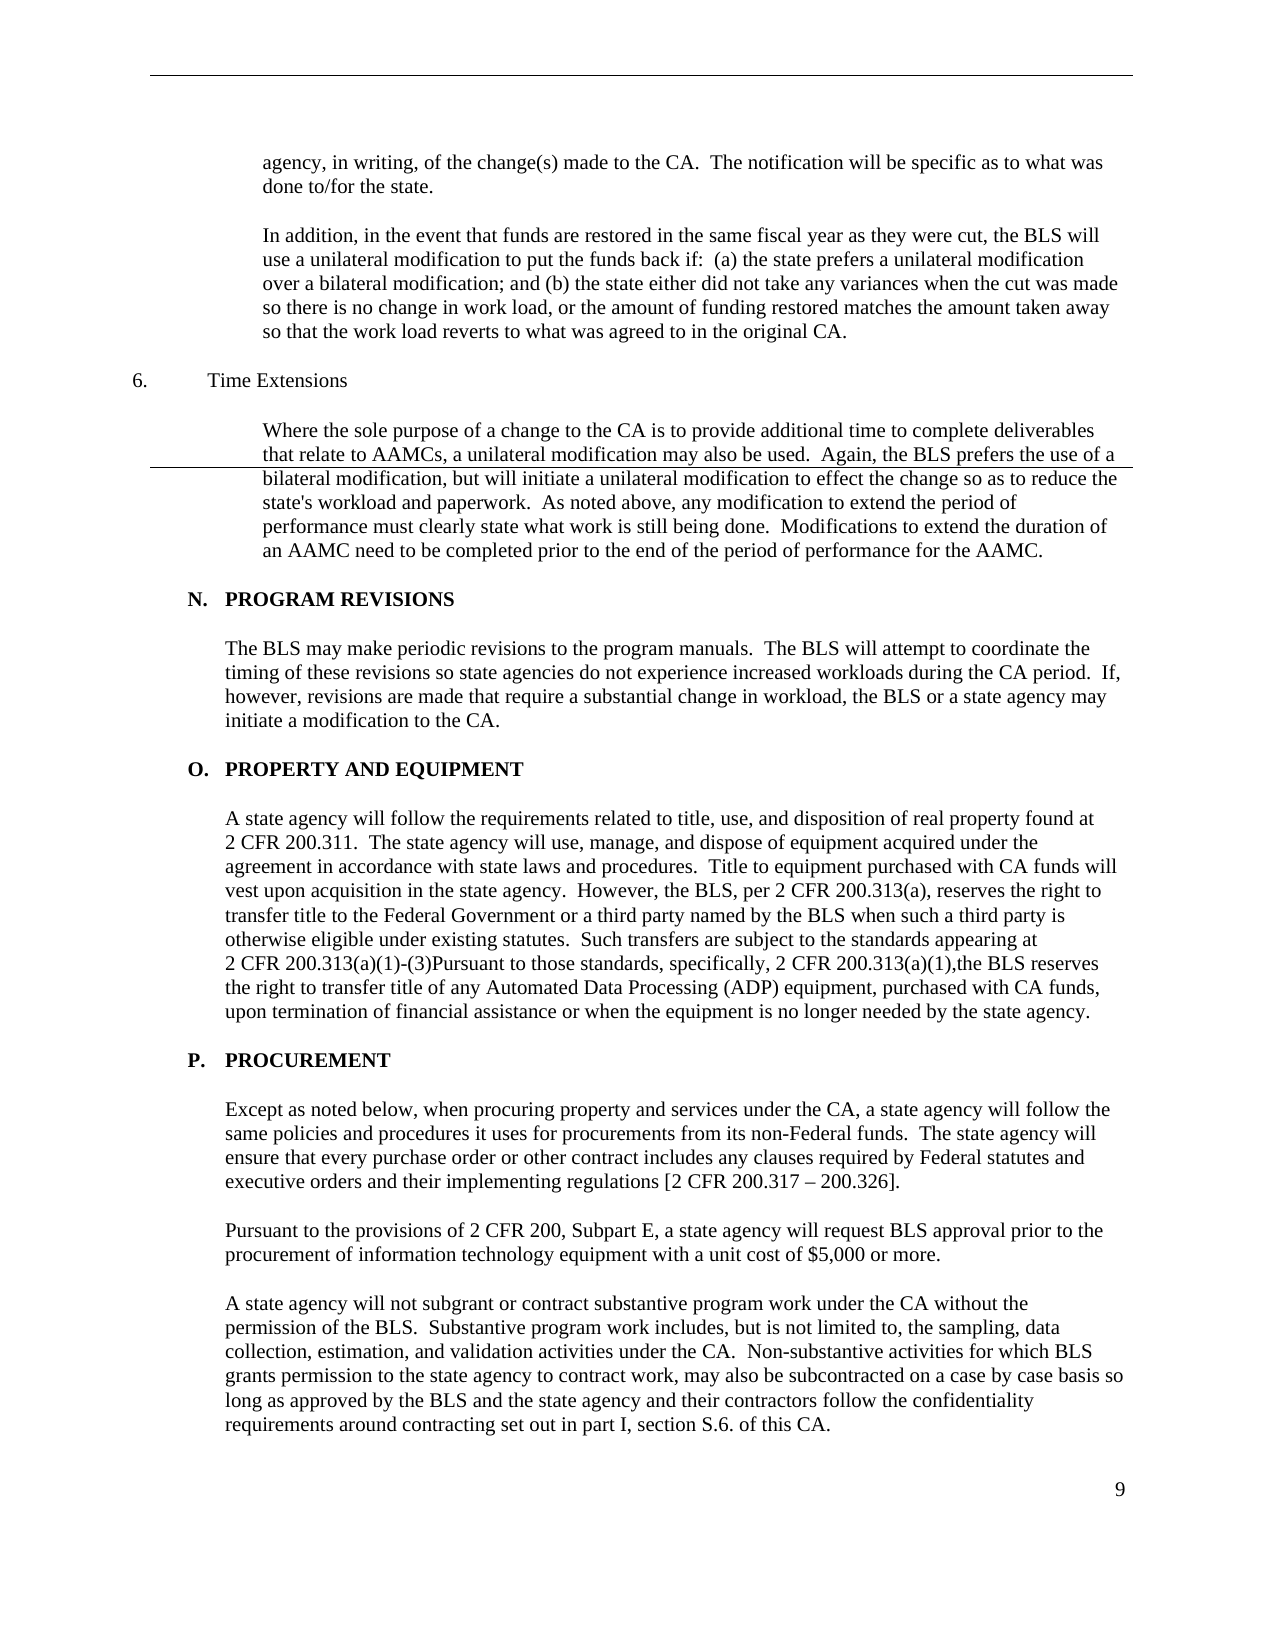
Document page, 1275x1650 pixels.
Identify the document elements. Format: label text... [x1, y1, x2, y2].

text In addition, in the event that funds are restored in the same fiscal year as they were cut, the BLS will use a unilateral modification to put the funds back if: (a) the state prefers a unilateral modification over a bilateral modification; and (b) the state either did not take any variances when the cut was made so there is no change in work load, or the amount of funding restored matches the amount taken away so that the work load reverts to what was agreed to in the original CA. [262, 223, 1125, 343]
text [262, 150, 1125, 198]
text A state agency will not subgrant or contract substantive program work under the CA without the permission of the BLS. Substantive program work includes, but is not limited to, the sampling, data collection, estimation, and validation activities under the CA. Non-substantive activities for which BLS grants permission to the state agency to contract work, may also be subcontracted on a case by case basis so long as approved by the BLS and the state agency and their contractors follow the confidentiality requirements around contracting set out in part I, section S.6. of this CA. [225, 1291, 1125, 1436]
text Where the sole purpose of a change to the CA is to provide additional time to complete deliverables that relate to AAMCs, a unilateral modification may also be used. Again, the BLS prefers the use of a bilateral modification, but will initiate a unilateral modification to effect the change so as to reduce the state's workload and paperwork. As noted above, any modification to extend the period of performance must clearly state what work is still being done. Modifications to extend the duration of an AAMC need to be completed prior to the end of the period of performance for the AAMC. [262, 417, 1125, 562]
subtitle PROGRAM REVISIONS [187, 587, 1125, 611]
subtitle PROCUREMENT [187, 1048, 1125, 1072]
text Pursuant to the provisions of 2 CFR 200, Subpart E, a state agency will request BLS approval prior to the procurement of information technology equipment with a unit cost of $5,000 or more. [225, 1218, 1125, 1266]
text Except as noted below, when procuring property and services under the CA, a state agency will follow the same policies and procedures it uses for procurements from its non-Federal funds. The state agency will ensure that every purchase order or other contract includes any clauses required by Federal statutes and executive orders and their implementing regulations [2 CFR 200.317 – 200.326]. [225, 1097, 1125, 1193]
subtitle Time Extensions [132, 368, 1125, 392]
subtitle PROPERTY AND EQUIPMENT [187, 757, 1125, 781]
text A state agency will follow the requirements related to title, use, and disposition of real property found at 2 CFR 200.311. The state agency will use, manage, and dispose of equipment acquired under the agreement in accordance with state laws and procedures. Title to equipment purchased with CA funds will vest upon acquisition in the state agency. However, the BLS, per 2 CFR 200.313(a), reserves the right to transfer title to the Federal Government or a third party named by the BLS when such a third party is otherwise eligible under existing statutes. Such transfers are subject to the standards appearing at 2 CFR 200.313(a)(1)-(3)Pursuant to those standards, specifically, 2 CFR 200.313(a)(1),the BLS reserves the right to transfer title of any Automated Data Processing (ADP) equipment, purchased with CA funds, upon termination of financial assistance or when the equipment is no longer needed by the state agency. [225, 806, 1125, 1023]
text The BLS may make periodic revisions to the program manuals. The BLS will attempt to coordinate the timing of these revisions so state agencies do not experience increased workloads during the CA period. If, however, revisions are made that require a substantial change in workload, the BLS or a state agency may initiate a modification to the CA. [225, 636, 1125, 732]
